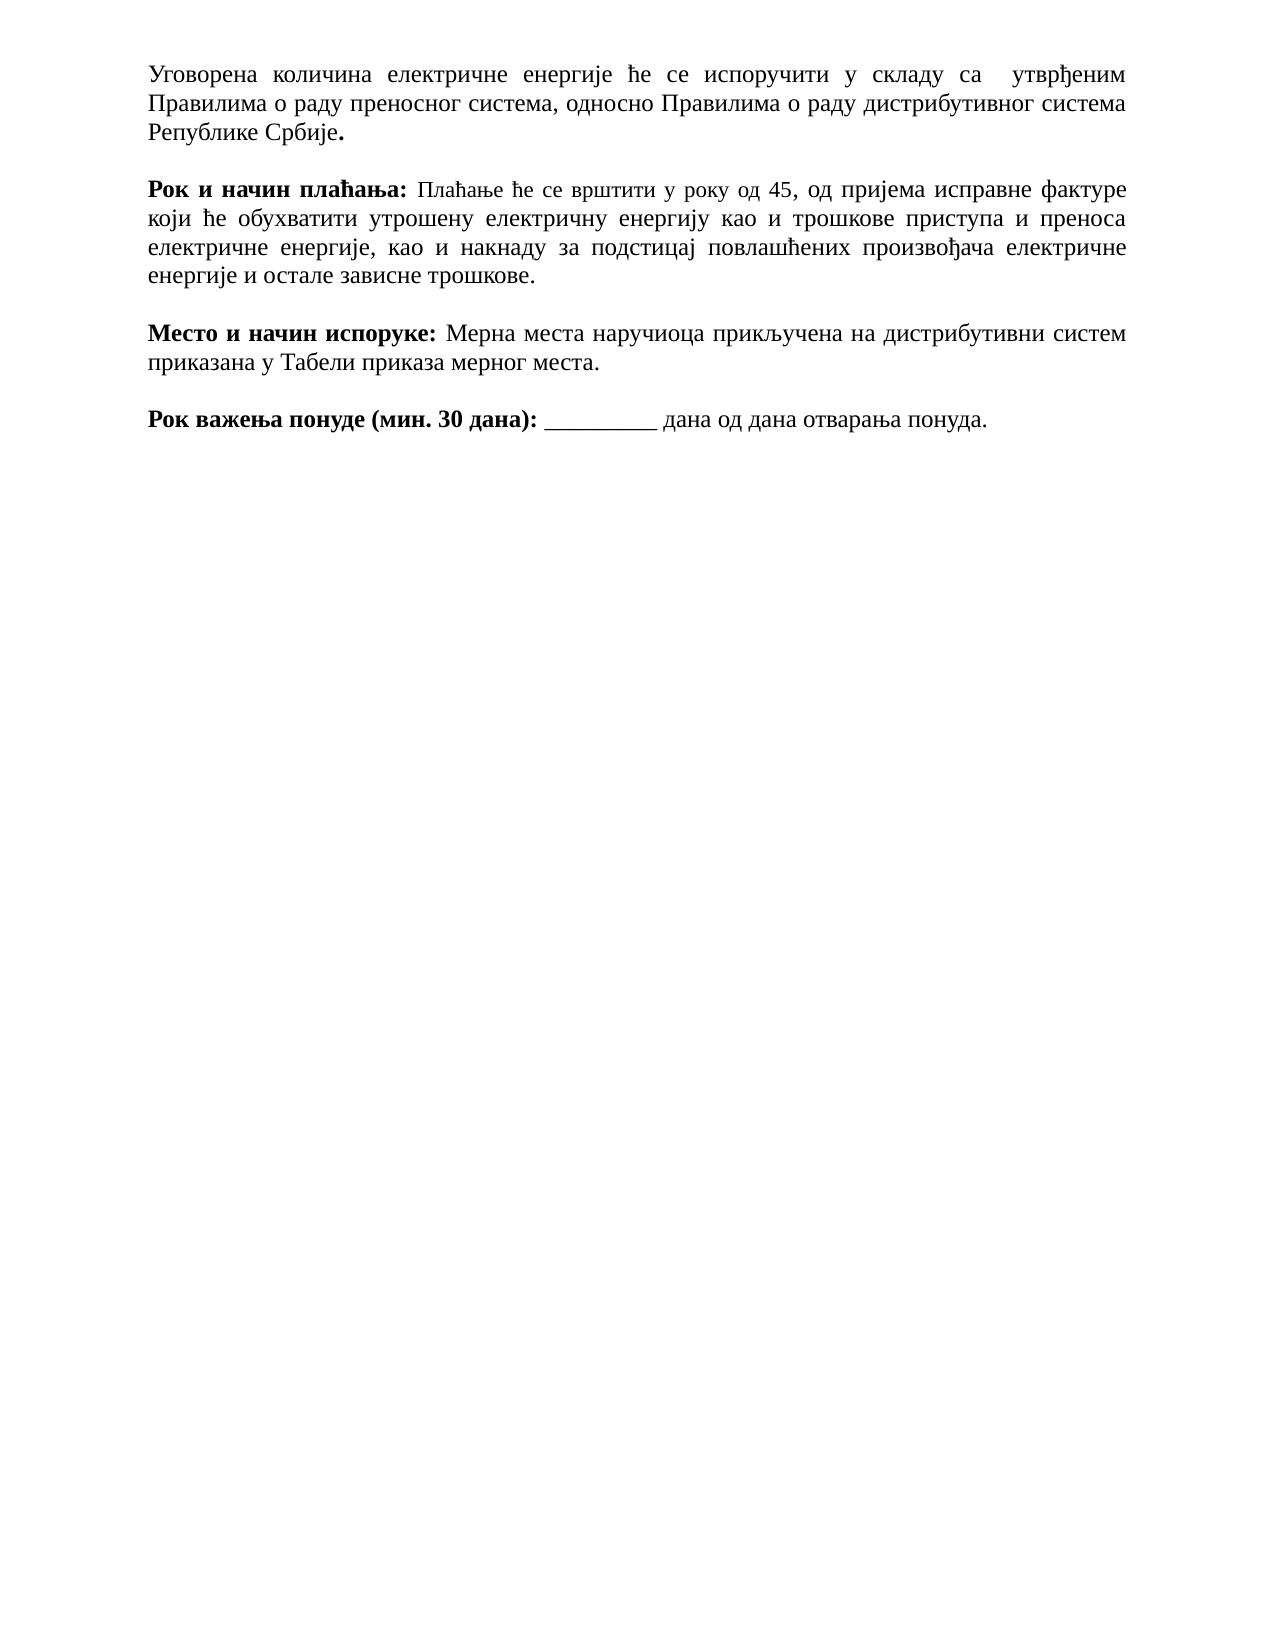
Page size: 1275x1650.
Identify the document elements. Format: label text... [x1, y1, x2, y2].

text Уговорена количина електричне енергије ће се испоручити у складу са утврђеним Правилима о раду преносног система, односно Правилима о раду дистрибутивног система Републике Србије. [148, 59, 1127, 145]
text Рок и начин плаћања: Плаћање ће се врштити у року од 45, од пријема исправне фактуре који ће обухватити утрошену електричну енергију као и трошкове приступа и преноса електричне енергије, као и накнаду за подстицај повлашћених произвођача електричне енергије и остале зависне трошкове. [148, 174, 1127, 289]
text Место и начин испоруке: Мерна места наручиоца прикључена на дистрибутивни систем приказана у Табели приказа мерног места. [148, 318, 1127, 375]
text Рок важења понуде (мин. 30 дана): _________ дана од дана отварања понуда. [148, 404, 1127, 433]
